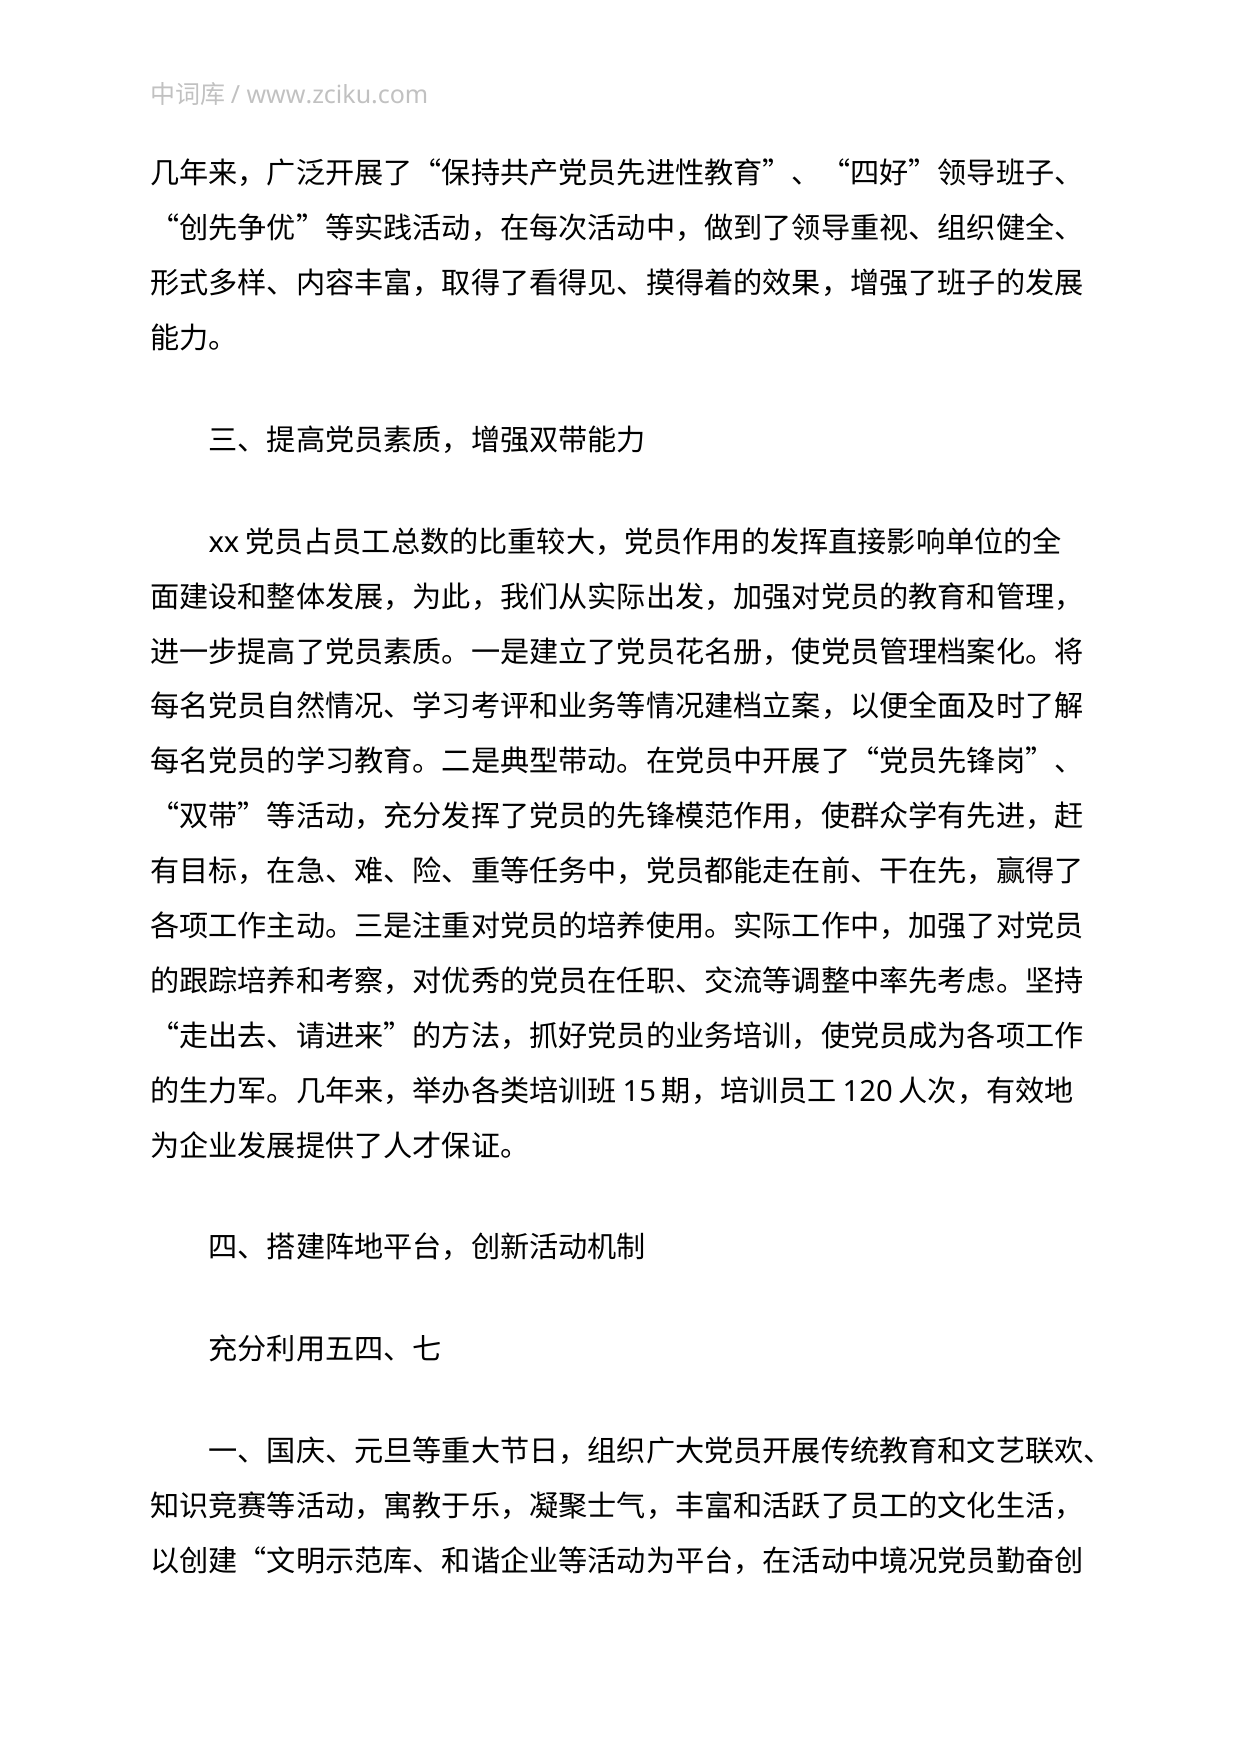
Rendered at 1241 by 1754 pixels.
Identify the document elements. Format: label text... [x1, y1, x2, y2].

text xx党员占员工总数的比重较大，党员作用的发挥直接影响单位的全面建设和整体发展，为此，我们从实际出发，加强对党员的教育和管理，进一步提高了党员素质。一是建立了党员花名册，使党员管理档案化。将每名党员自然情况、学习考评和业务等情况建档立案，以便全面及时了解每名党员的学习教育。二是典型带动。在党员中开展了“党员先锋岗”、“双带”等活动，充分发挥了党员的先锋模范作用，使群众学有先进，赶有目标，在急、难、险、重等任务中，党员都能走在前、干在先，赢得了各项工作主动。三是注重对党员的培养使用。实际工作中，加强了对党员的跟踪培养和考察，对优秀的党员在任职、交流等调整中率先考虑。坚持“走出去、请进来”的方法，抓好党员的业务培训，使党员成为各项工作的生力军。几年来，举办各类培训班15期，培训员工120人次，有效地为企业发展提供了人才保证。 [150, 518, 1090, 1164]
text 充分利用五四、七 [150, 1326, 1090, 1368]
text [150, 1428, 1090, 1580]
text 四、搭建阵地平台，创新活动机制 [150, 1224, 1090, 1266]
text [150, 150, 1090, 357]
text 三、提高党员素质，增强双带能力 [150, 416, 1090, 459]
